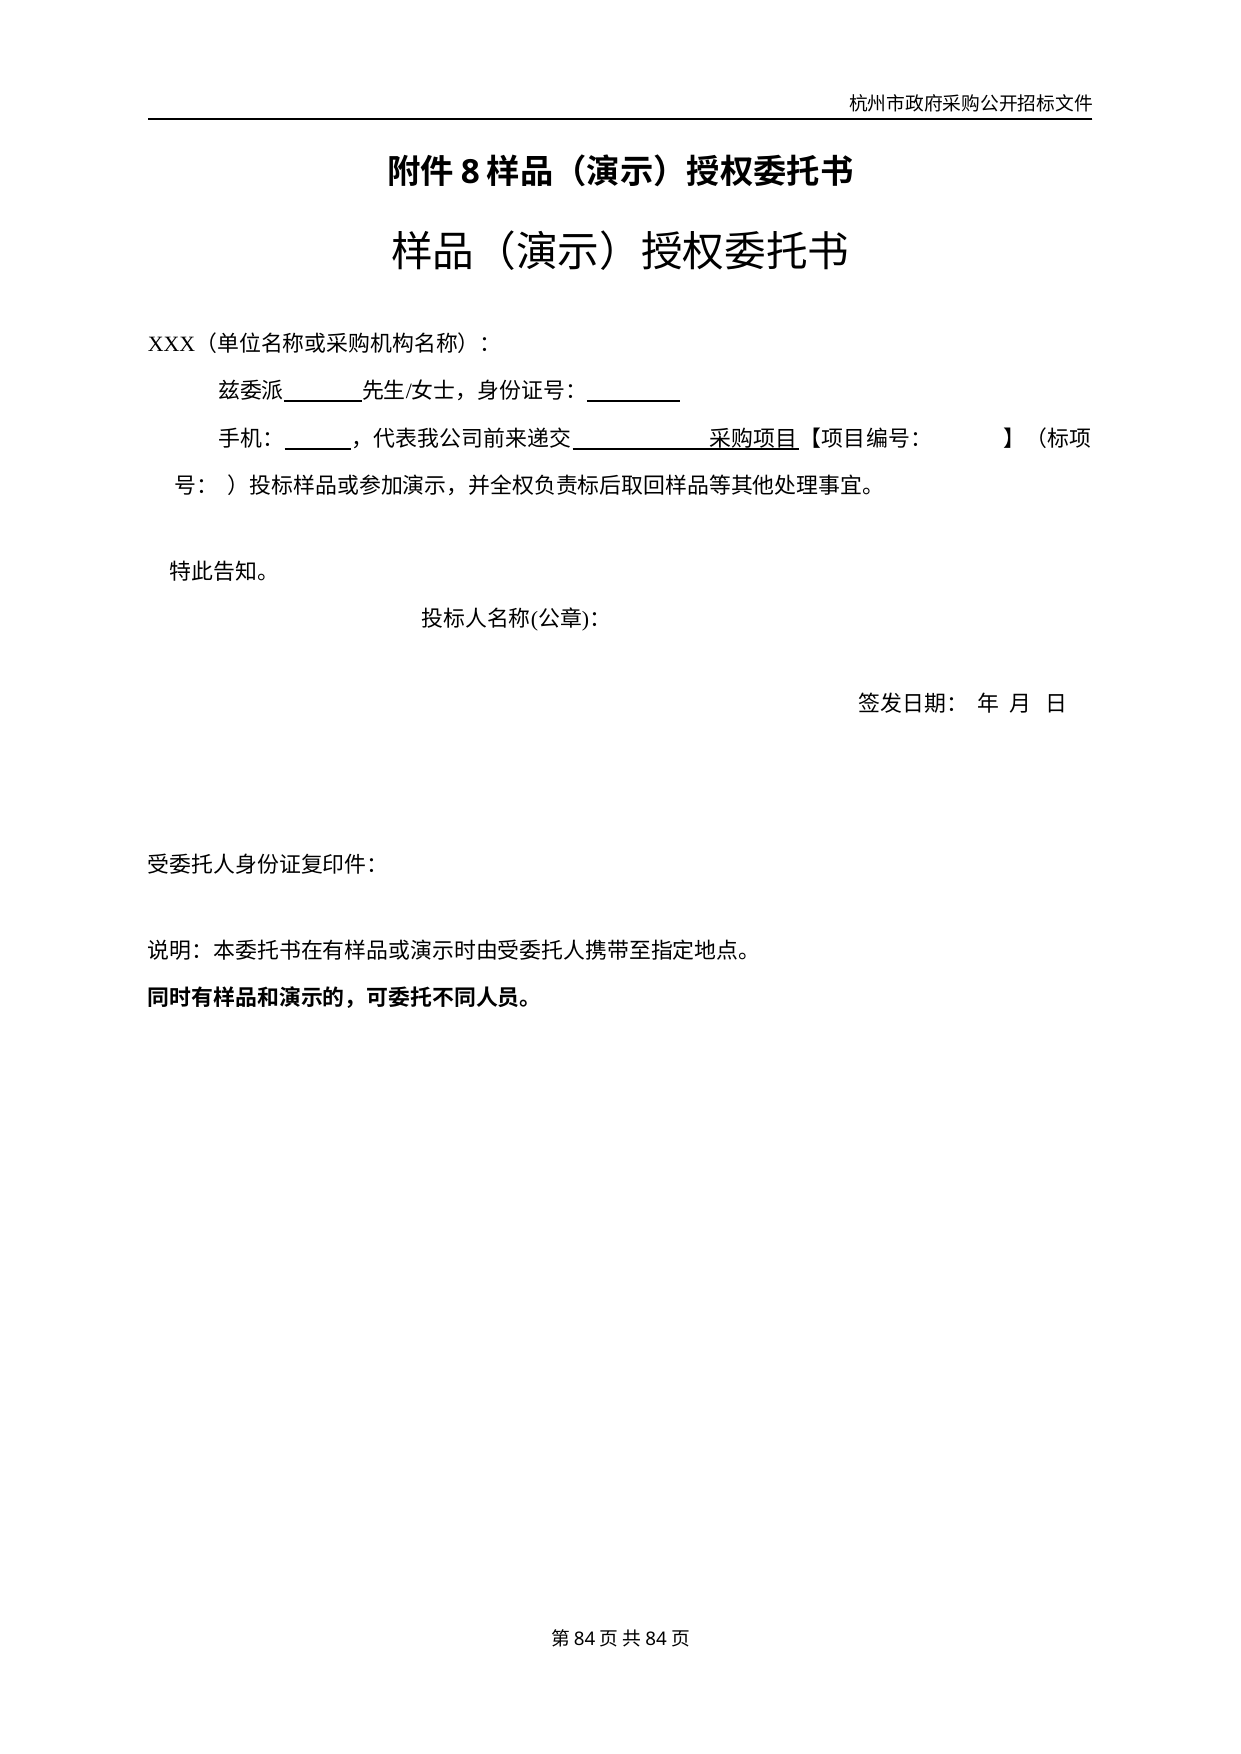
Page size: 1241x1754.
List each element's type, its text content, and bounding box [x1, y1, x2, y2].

text 签发日期： 年 月 日 [148, 686, 1067, 718]
text XXX（单位名称或采购机构名称）： [148, 326, 1092, 357]
text 说明：本委托书在有样品或演示时由受委托人携带至指定地点。 [148, 933, 1067, 964]
text 兹委派 先生/女士，身份证号： [174, 373, 1092, 405]
text 手机： ，代表我公司前来递交 采购项目【项目编号： 】（标项号： ）投标样品或参加演示，并全权负责标后取回样品等其他处理事宜。 [174, 421, 1092, 500]
text 受委托人身份证复印件： [148, 847, 1067, 879]
text 特此告知。 [148, 554, 1092, 585]
text 样品（演示）授权委托书 [148, 218, 1092, 278]
text 同时有样品和演示的，可委托不同人员。 [148, 980, 1092, 1012]
text 投标人名称(公章)： [148, 601, 1092, 633]
subtitle 附件8样品（演示）授权委托书 [148, 145, 1092, 193]
